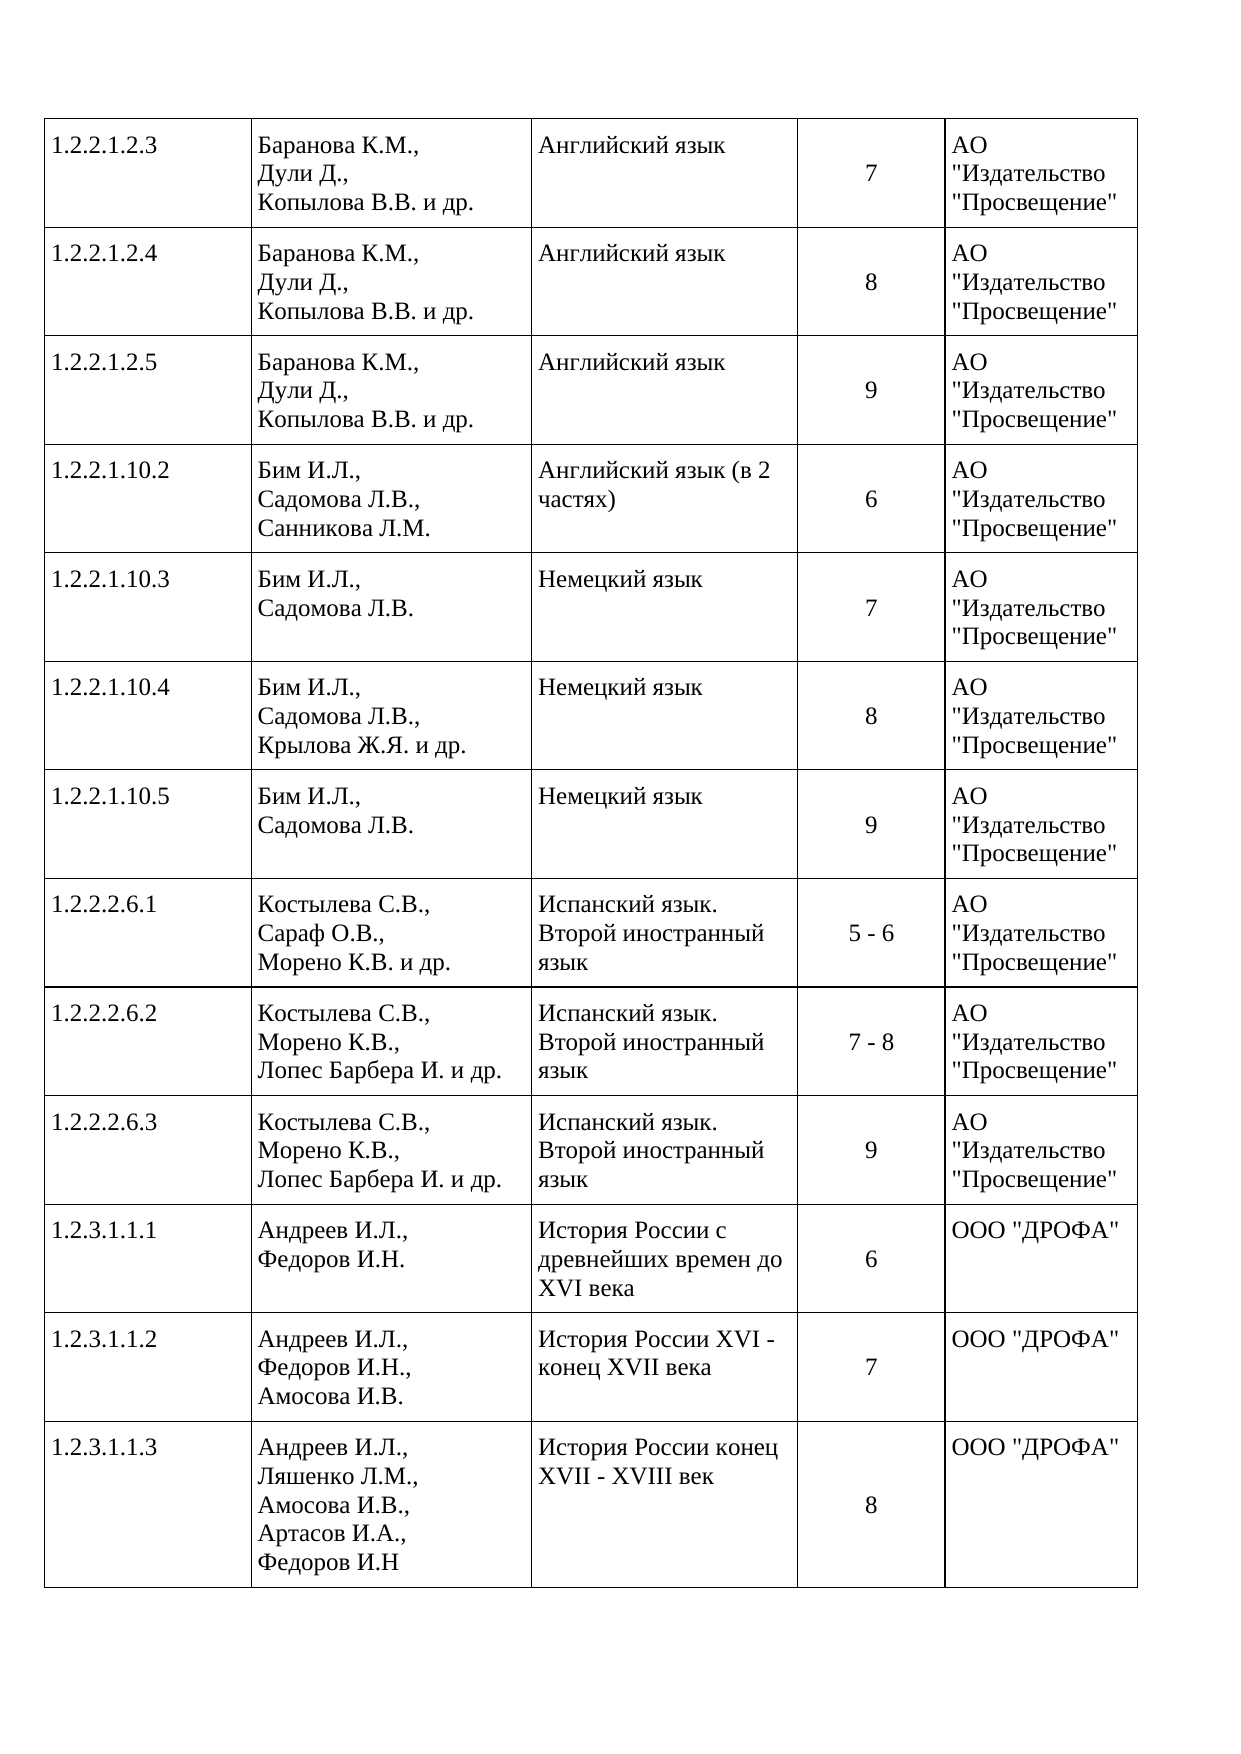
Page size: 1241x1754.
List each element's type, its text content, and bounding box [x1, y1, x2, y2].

table_cell АО "Издательство "Просвещение" [946, 770, 1137, 878]
table_cell ООО "ДРОФА" [946, 1313, 1137, 1421]
table_cell 1.2.3.1.1.3 [45, 1422, 251, 1587]
table_cell 7 [798, 1313, 944, 1421]
table_cell 8 [798, 1422, 944, 1587]
table_cell 9 [798, 336, 944, 444]
table_cell Баранова К.М., Дули Д., Копылова В.В. и др. [252, 336, 531, 444]
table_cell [252, 119, 531, 227]
table_cell 8 [798, 228, 944, 335]
table_cell 1.2.2.1.10.2 [45, 445, 251, 552]
table_cell История России с древнейших времен до XVI века [532, 1205, 797, 1312]
table_cell Андреев И.Л., Федоров И.Н., Амосова И.В. [252, 1313, 531, 1421]
table_cell 1.2.2.1.10.3 [45, 553, 251, 661]
table_cell Испанский язык. Второй иностранный язык [532, 988, 797, 1095]
table_cell 1.2.2.2.6.2 [45, 988, 251, 1095]
table_cell АО "Издательство "Просвещение" [946, 228, 1137, 335]
table_cell АО "Издательство "Просвещение" [946, 445, 1137, 552]
table_cell Костылева С.В., Морено К.В., Лопес Барбера И. и др. [252, 988, 531, 1095]
table_cell 6 [798, 445, 944, 552]
table_cell Костылева С.В., Морено К.В., Лопес Барбера И. и др. [252, 1096, 531, 1203]
table_cell История России XVI - конец XVII века [532, 1313, 797, 1421]
table_cell Андреев И.Л., Ляшенко Л.М., Амосова И.В., Артасов И.А., Федоров И.Н [252, 1422, 531, 1587]
table_cell 5 - 6 [798, 879, 944, 986]
table_cell Немецкий язык [532, 553, 797, 661]
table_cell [252, 228, 531, 335]
table_cell 1.2.2.1.2.3 [45, 119, 251, 227]
table_cell 1.2.2.1.10.4 [45, 662, 251, 769]
table_cell Бим И.Л., Садомова Л.В., Санникова Л.М. [252, 445, 531, 552]
table_cell Немецкий язык [532, 662, 797, 769]
table_cell История России конец XVII - XVIII век [532, 1422, 797, 1587]
table_cell 1.2.2.1.2.4 [45, 228, 251, 335]
table_cell АО "Издательство "Просвещение" [946, 988, 1137, 1095]
table_cell 7 - 8 [798, 988, 944, 1095]
table_cell 1.2.3.1.1.2 [45, 1313, 251, 1421]
table_cell Английский язык (в 2 частях) [532, 445, 797, 552]
table_cell 9 [798, 1096, 944, 1203]
table_cell 1.2.2.2.6.1 [45, 879, 251, 986]
table_cell Костылева С.В., Сараф О.В., Морено К.В. и др. [252, 879, 531, 986]
table_cell 7 [798, 553, 944, 661]
table_cell 7 [798, 119, 944, 227]
table_cell 8 [798, 662, 944, 769]
table_cell Бим И.Л., Садомова Л.В. [252, 553, 531, 661]
table_cell Немецкий язык [532, 770, 797, 878]
table_cell Испанский язык. Второй иностранный язык [532, 1096, 797, 1203]
table_cell АО "Издательство "Просвещение" [946, 1096, 1137, 1203]
table_cell Бим И.Л., Садомова Л.В. [252, 770, 531, 878]
table_cell 9 [798, 770, 944, 878]
table_cell 6 [798, 1205, 944, 1312]
table_cell Английский язык [532, 336, 797, 444]
table_cell ООО "ДРОФА" [946, 1422, 1137, 1587]
table_cell АО "Издательство "Просвещение" [946, 553, 1137, 661]
table_cell Испанский язык. Второй иностранный язык [532, 879, 797, 986]
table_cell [946, 119, 1137, 227]
table_cell ООО "ДРОФА" [946, 1205, 1137, 1312]
table_cell АО "Издательство "Просвещение" [946, 662, 1137, 769]
table_cell АО "Издательство "Просвещение" [946, 879, 1137, 986]
table_cell 1.2.2.2.6.3 [45, 1096, 251, 1203]
table_cell Английский язык [532, 119, 797, 227]
table_cell Андреев И.Л., Федоров И.Н. [252, 1205, 531, 1312]
table_cell АО "Издательство "Просвещение" [946, 336, 1137, 444]
table_cell Английский язык [532, 228, 797, 335]
table_cell Бим И.Л., Садомова Л.В., Крылова Ж.Я. и др. [252, 662, 531, 769]
table_cell 1.2.2.1.2.5 [45, 336, 251, 444]
table_cell 1.2.2.1.10.5 [45, 770, 251, 878]
table_cell 1.2.3.1.1.1 [45, 1205, 251, 1312]
